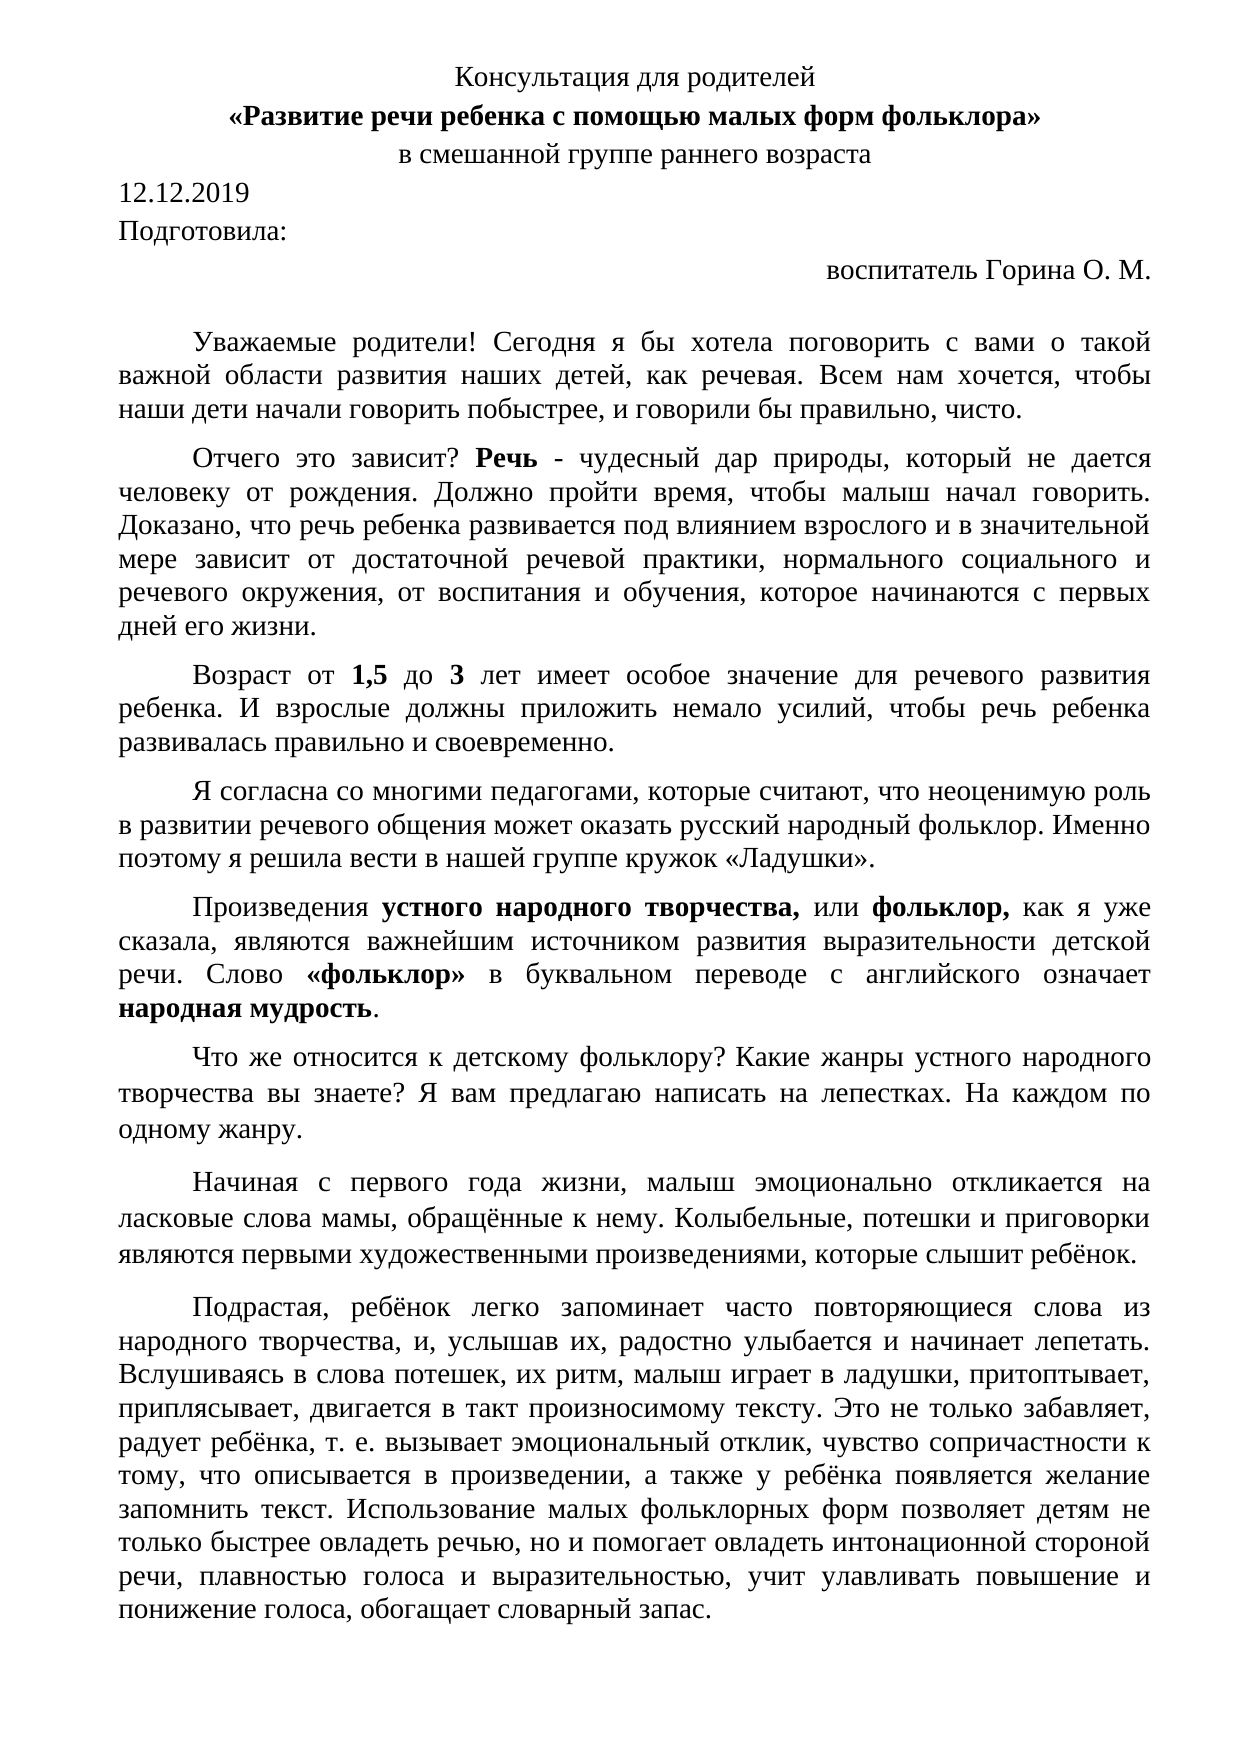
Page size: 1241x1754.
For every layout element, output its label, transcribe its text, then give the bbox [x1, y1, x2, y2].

text Произведения устного народного творчества, или фольклор, как я уже сказала, являются важнейшим источником развития выразительности детской речи. Слово «фольклор» в буквальном переводе с английского означает народная мудрость. [118, 889, 1152, 1024]
text Возраст от 1,5 до 3 лет имеет особое значение для речевого развития ребенка. И взрослые должны приложить немало усилий, чтобы речь ребенка развивалась правильно и своевременно. [118, 657, 1152, 758]
text в смешанной группе раннего возраста [118, 136, 1152, 170]
text 12.12.2019 Подготовила: [118, 175, 1152, 247]
text воспитатель Горина О. М. [118, 252, 1152, 285]
text Подрастая, ребёнок легко запоминает часто повторяющиеся слова из народного творчества, и, услышав их, радостно улыбается и начинает лепетать. Вслушиваясь в слова потешек, их ритм, малыш играет в ладушки, притоптывает, приплясывает, двигается в такт произносимому тексту. Это не только забавляет, радует ребёнка, т. е. вызывает эмоциональный отклик, чувство сопричастности к тому, что описывается в произведении, а также у ребёнка появляется желание запомнить текст. Использование малых фольклорных форм позволяет детям не только быстрее овладеть речью, но и помогает овладеть интонационной стороной речи, плавностью голоса и выразительностью, учит улавливать повышение и понижение голоса, обогащает словарный запас. [118, 1289, 1152, 1625]
text Начиная с первого года жизни, малыш эмоционально откликается на ласковые слова мамы, обращённые к нему. Колыбельные, потешки и приговорки являются первыми художественными произведениями, которые слышит ребёнок. [118, 1164, 1152, 1270]
text «Развитие речи ребенка с помощью малых форм фольклора» [118, 98, 1152, 131]
text Я согласна со многими педагогами, которые считают, что неоценимую роль в развитии речевого общения может оказать русский народный фольклор. Именно поэтому я решила вести в нашей группе кружок «Ладушки». [118, 773, 1152, 874]
text Консультация для родителей [118, 59, 1152, 93]
text Что же относится к детскому фольклору? Какие жанры устного народного творчества вы знаете? Я вам предлагаю написать на лепестках. На каждом по одному жанру. [118, 1039, 1152, 1145]
text Отчего это зависит? Речь - чудесный дар природы, который не дается человеку от рождения. Должно пройти время, чтобы малыш начал говорить. Доказано, что речь ребенка развивается под влиянием взрослого и в значительной мере зависит от достаточной речевой практики, нормального социального и речевого окружения, от воспитания и обучения, которое начинаются с первых дней его жизни. [118, 440, 1152, 641]
text Уважаемые родители! Сегодня я бы хотела поговорить с вами о такой важной области развития наших детей, как речевая. Всем нам хочется, чтобы наши дети начали говорить побыстрее, и говорили бы правильно, чисто. [118, 324, 1152, 424]
